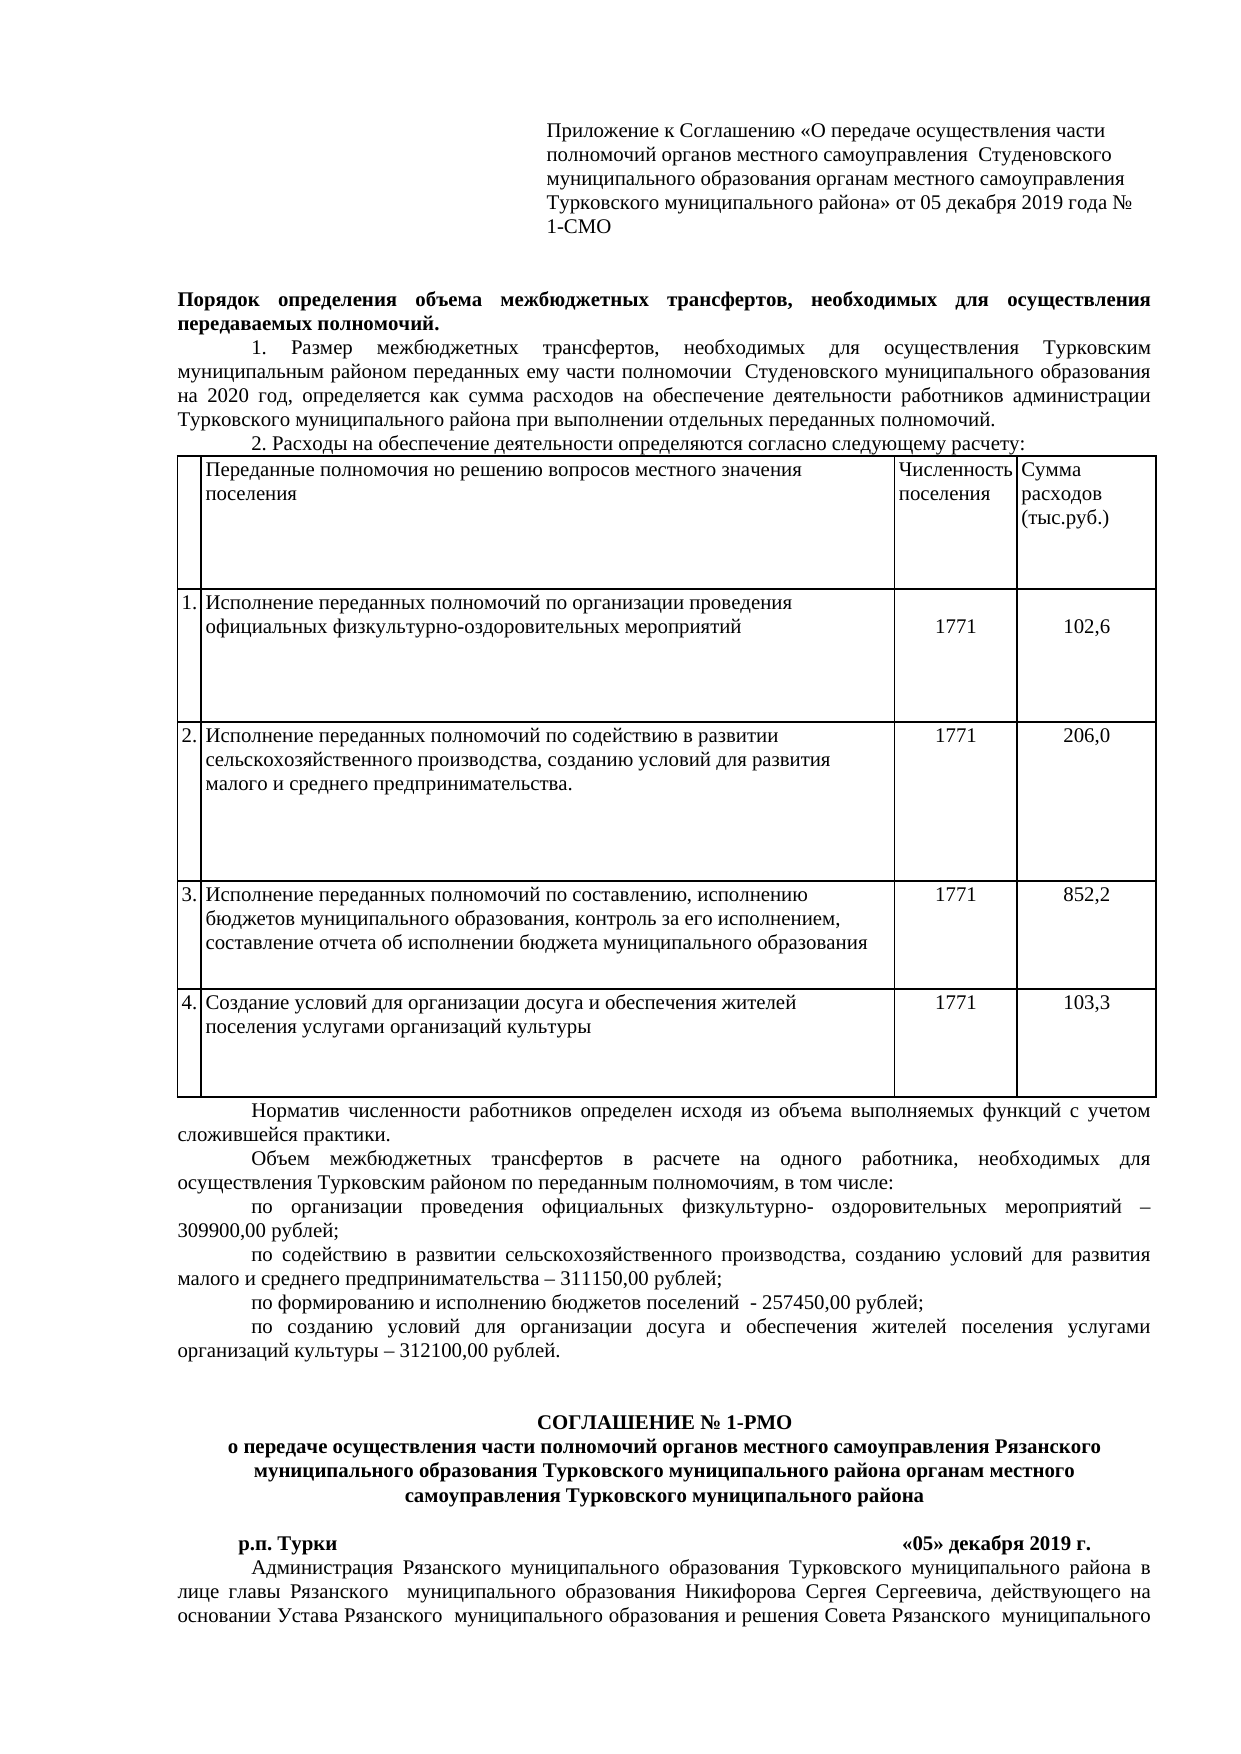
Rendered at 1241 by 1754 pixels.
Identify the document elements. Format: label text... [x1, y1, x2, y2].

table_cell Создание условий для организации досуга и обеспечения жителей поселения услугами организаций культуры [202, 990, 894, 1096]
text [177, 1555, 1152, 1627]
table_header Сумма расходов (тыс.руб.) [1018, 457, 1155, 588]
text по формированию и исполнению бюджетов поселений - 257450,00 рублей; [177, 1290, 1152, 1314]
table_header Переданные полномочия но решению вопросов местного значения поселения [202, 457, 894, 588]
text 1. Размер межбюджетных трансфертов, необходимых для осуществления Турковским муниципальным районом переданных ему части полномочии Студеновского муниципального образования на 2020 год, определяется как сумма расходов на обеспечение деятельности работников администрации Турковского муниципального района при выполнении отдельных переданных полномочий. [177, 335, 1152, 431]
text Порядок определения объема межбюджетных трансфертов, необходимых для осуществления передаваемых полномочий. [177, 287, 1152, 335]
table_cell 3. [178, 882, 200, 988]
text Объем межбюджетных трансфертов в расчете на одного работника, необходимых для осуществления Турковским районом по переданным полномочиям, в том числе: [177, 1146, 1152, 1194]
table_cell 1771 [895, 590, 1016, 721]
text по созданию условий для организации досуга и обеспечения жителей поселения услугами организаций культуры – 312100,00 рублей. [177, 1314, 1152, 1362]
table_header [178, 457, 200, 588]
table_header Численность поселения [895, 457, 1016, 588]
text СОГЛАШЕНИЕ № 1-РМО [177, 1410, 1152, 1434]
table_cell 4. [178, 990, 200, 1096]
text 2. Расходы на обеспечение деятельности определяются согласно следующему расчету: [177, 431, 1152, 455]
table_cell 1. [178, 590, 200, 721]
text по организации проведения официальных физкультурно- оздоровительных мероприятий – 309900,00 рублей; [177, 1194, 1152, 1242]
text Норматив численности работников определен исходя из объема выполняемых функций с учетом сложившейся практики. [177, 1098, 1152, 1146]
table_cell Исполнение переданных полномочий по составлению, исполнению бюджетов муниципального образования, контроль за его исполнением, составление отчета об исполнении бюджета муниципального образования [202, 882, 894, 988]
table_cell 1771 [895, 990, 1016, 1096]
table_cell 852,2 [1018, 882, 1155, 988]
table_cell 2. [178, 723, 200, 880]
text Приложение к Соглашению «О передаче осуществления части полномочий органов местного самоуправления Студеновского муниципального образования органам местного самоуправления Турковского муниципального района» от 05 декабря 2019 года № 1-СМО [546, 118, 1152, 238]
table_cell 206,0 [1018, 723, 1155, 880]
table_cell Исполнение переданных полномочий по организации проведения официальных физкультурно-оздоровительных мероприятий [202, 590, 894, 721]
table_cell Исполнение переданных полномочий по содействию в развитии сельскохозяйственного производства, созданию условий для развития малого и среднего предпринимательства. [202, 723, 894, 880]
table_cell 1771 [895, 723, 1016, 880]
table_cell 102,6 [1018, 590, 1155, 721]
text по содействию в развитии сельскохозяйственного производства, созданию условий для развития малого и среднего предпринимательства – 311150,00 рублей; [177, 1242, 1152, 1290]
text о передаче осуществления части полномочий органов местного самоуправления Рязанского муниципального образования Турковского муниципального района органам местного самоуправления Турковского муниципального района [177, 1434, 1152, 1507]
table_cell 103,3 [1018, 990, 1155, 1096]
text р.п. Турки «05» декабря 2019 г. [177, 1531, 1152, 1555]
table_cell 1771 [895, 882, 1016, 988]
